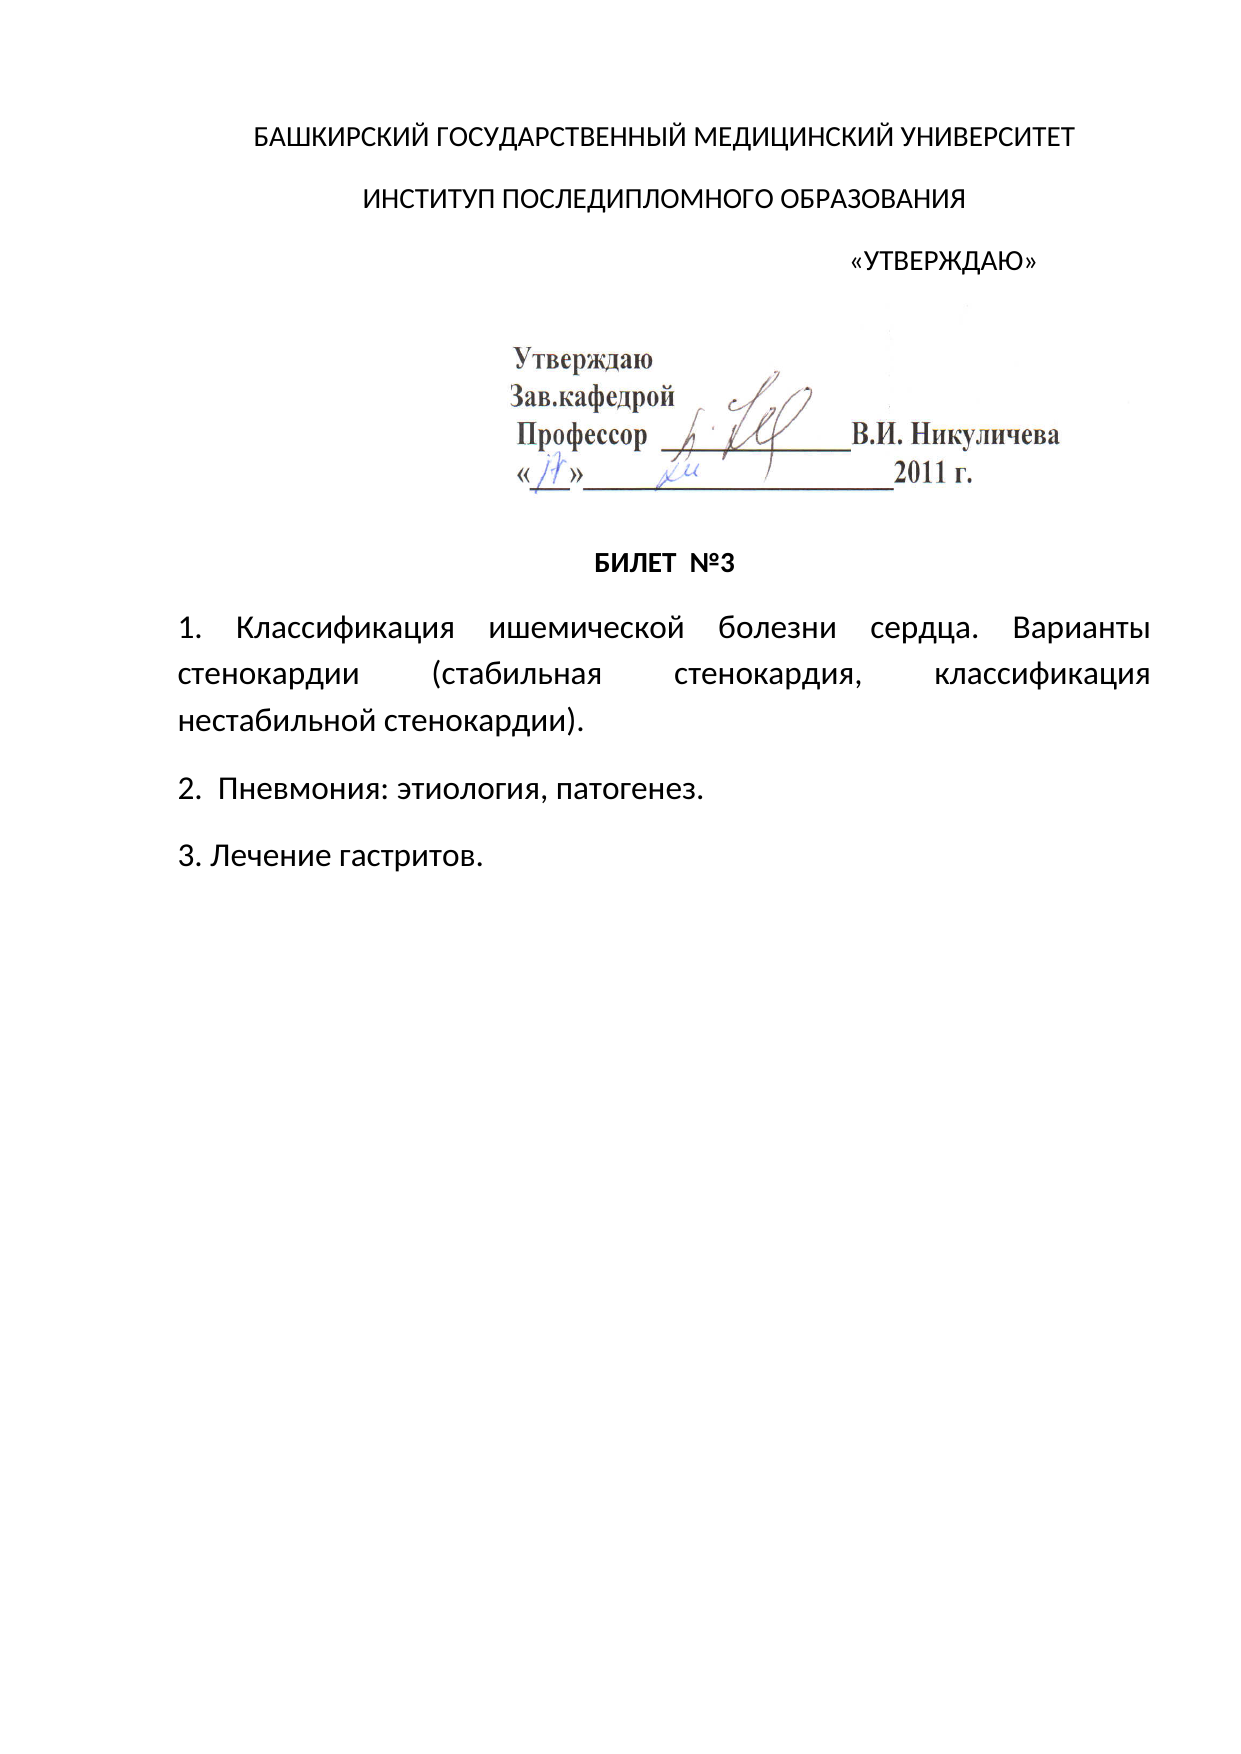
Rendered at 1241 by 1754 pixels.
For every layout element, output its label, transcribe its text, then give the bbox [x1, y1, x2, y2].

text «УТВЕРЖДАЮ» [177, 242, 1152, 277]
picture [421, 303, 1152, 519]
text ИНСТИТУП ПОСЛЕДИПЛОМНОГО ОБРАЗОВАНИЯ [177, 180, 1152, 216]
text 1. Классификация ишемической болезни сердца. Варианты стенокардии (стабильная стенокардия, классификация нестабильной стенокардии). [177, 606, 1152, 740]
text БИЛЕТ №3 [177, 544, 1152, 579]
text 2. Пневмония: этиология, патогенез. [177, 767, 1152, 807]
text БАШКИРСКИЙ ГОСУДАРСТВЕННЫЙ МЕДИЦИНСКИЙ УНИВЕРСИТЕТ [177, 118, 1152, 154]
text 3. Лечение гастритов. [177, 834, 1152, 875]
